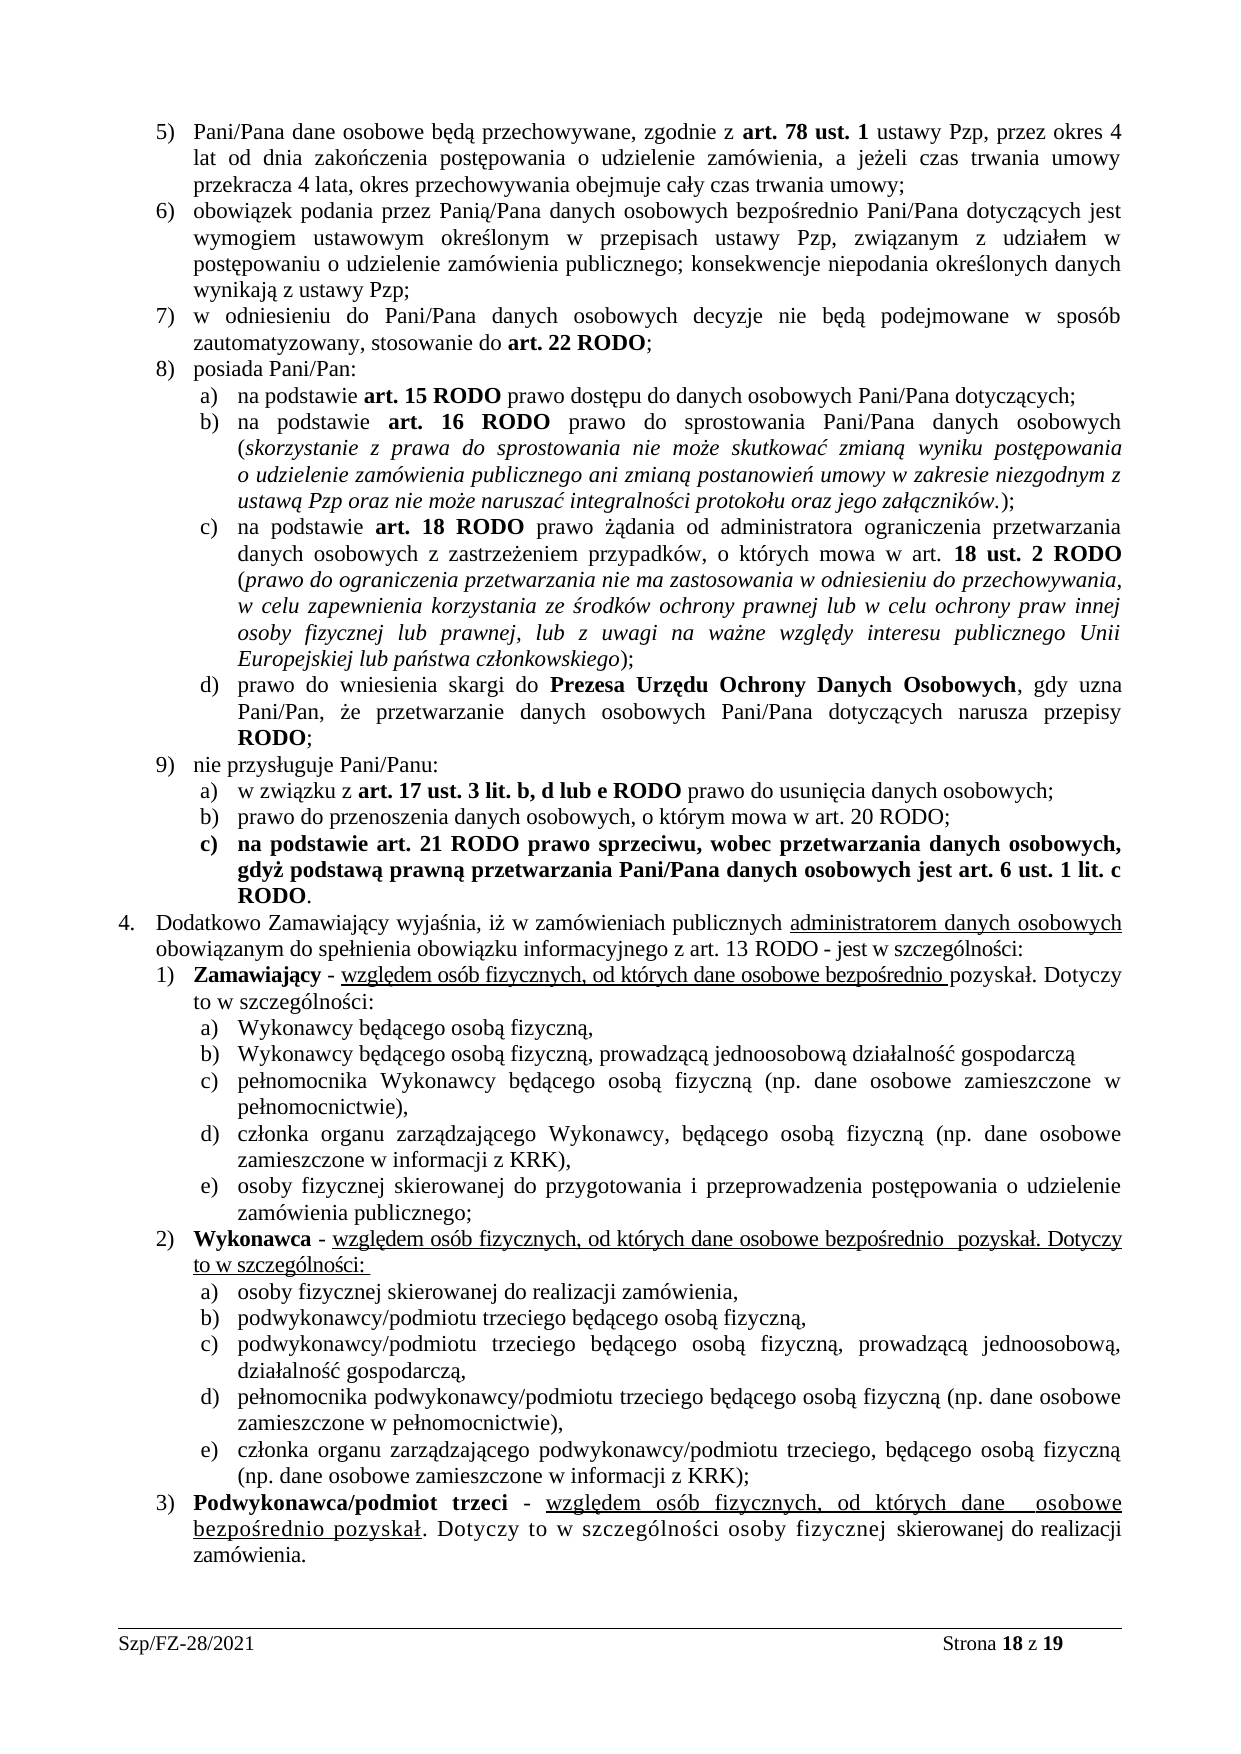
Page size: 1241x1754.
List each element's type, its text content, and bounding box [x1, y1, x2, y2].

list na podstawie art. 15 RODO prawo dostępu do danych osobowych Pani/Pana dotyczących; [200, 382, 1122, 408]
list w odniesieniu do Pani/Pana danych osobowych decyzje nie będą podejmowane w sposób zautomatyzowany, stosowanie do art. 22 RODO; [156, 303, 1122, 355]
list podwykonawcy/podmiotu trzeciego będącego osobą fizyczną, [200, 1304, 1122, 1330]
list na podstawie art. 18 RODO prawo żądania od administratora ograniczenia przetwarzania danych osobowych z zastrzeżeniem przypadków, o których mowa w art. 18 ust. 2 RODO (prawo do ograniczenia przetwarzania nie ma zastosowania w odniesieniu do przechowywania, w celu zapewnienia korzystania ze środków ochrony prawnej lub w celu ochrony praw innej osoby fizycznej lub prawnej, lub z uwagi na ważne względy interesu publicznego Unii Europejskiej lub państwa członkowskiego); [200, 513, 1122, 672]
list prawo do wniesienia skargi do Prezesa Urzędu Ochrony Danych Osobowych, gdy uzna Pani/Pan, że przetwarzanie danych osobowych Pani/Pana dotyczących narusza przepisy RODO; [200, 672, 1122, 751]
list pełnomocnika Wykonawcy będącego osobą fizyczną (np. dane osobowe zamieszczone w pełnomocnictwie), [200, 1067, 1122, 1119]
list Wykonawcy będącego osobą fizyczną, prowadzącą jednoosobową działalność gospodarczą [200, 1041, 1122, 1067]
list obowiązek podania przez Panią/Pana danych osobowych bezpośrednio Pani/Pana dotyczących jest wymogiem ustawowym określonym w przepisach ustawy Pzp, związanym z udziałem w postępowaniu o udzielenie zamówienia publicznego; konsekwencje niepodania określonych danych wynikają z ustawy Pzp; [156, 197, 1122, 303]
list Podwykonawca/podmiot trzeci - względem osób fizycznych, od których dane osobowe bezpośrednio pozyskał. Dotyczy to w szczególności osoby fizycznej skierowanej do realizacji zamówienia. [156, 1488, 1122, 1568]
list osoby fizycznej skierowanej do realizacji zamówienia, [200, 1278, 1122, 1304]
list Wykonawcy będącego osobą fizyczną, [200, 1014, 1122, 1041]
list Pani/Pana dane osobowe będą przechowywane, zgodnie z art. 78 ust. 1 ustawy Pzp, przez okres 4 lat od dnia zakończenia postępowania o udzielenie zamówienia, a jeżeli czas trwania umowy przekracza 4 lata, okres przechowywania obejmuje cały czas trwania umowy; [156, 118, 1122, 197]
list osoby fizycznej skierowanej do przygotowania i przeprowadzenia postępowania o udzielenie zamówienia publicznego; [200, 1172, 1122, 1225]
list Wykonawca - względem osób fizycznych, od których dane osobowe bezpośrednio pozyskał. Dotyczy to w szczególności: [156, 1225, 1122, 1278]
list na podstawie art. 16 RODO prawo do sprostowania Pani/Pana danych osobowych (skorzystanie z prawa do sprostowania nie może skutkować zmianą wyniku postępowania o udzielenie zamówienia publicznego ani zmianą postanowień umowy w zakresie niezgodnym z ustawą Pzp oraz nie może naruszać integralności protokołu oraz jego załączników.); [200, 408, 1122, 513]
list Zamawiający - względem osób fizycznych, od których dane osobowe bezpośrednio pozyskał. Dotyczy to w szczególności: [156, 961, 1122, 1014]
list członka organu zarządzającego podwykonawcy/podmiotu trzeciego, będącego osobą fizyczną (np. dane osobowe zamieszczone w informacji z KRK); [200, 1436, 1122, 1488]
list Dodatkowo Zamawiający wyjaśnia, iż w zamówieniach publicznych administratorem danych osobowych obowiązanym do spełnienia obowiązku informacyjnego z art. 13 RODO - jest w szczególności: [118, 909, 1122, 961]
list nie przysługuje Pani/Panu: [156, 751, 1122, 777]
list pełnomocnika podwykonawcy/podmiotu trzeciego będącego osobą fizyczną (np. dane osobowe zamieszczone w pełnomocnictwie), [200, 1383, 1122, 1436]
list w związku z art. 17 ust. 3 lit. b, d lub e RODO prawo do usunięcia danych osobowych; [200, 777, 1122, 803]
list prawo do przenoszenia danych osobowych, o którym mowa w art. 20 RODO; [200, 803, 1122, 830]
list członka organu zarządzającego Wykonawcy, będącego osobą fizyczną (np. dane osobowe zamieszczone w informacji z KRK), [200, 1119, 1122, 1172]
list posiada Pani/Pan: [156, 355, 1122, 382]
list na podstawie art. 21 RODO prawo sprzeciwu, wobec przetwarzania danych osobowych, gdyż podstawą prawną przetwarzania Pani/Pana danych osobowych jest art. 6 ust. 1 lit. c RODO. [200, 830, 1122, 909]
list podwykonawcy/podmiotu trzeciego będącego osobą fizyczną, prowadzącą jednoosobową, działalność gospodarczą, [200, 1330, 1122, 1383]
